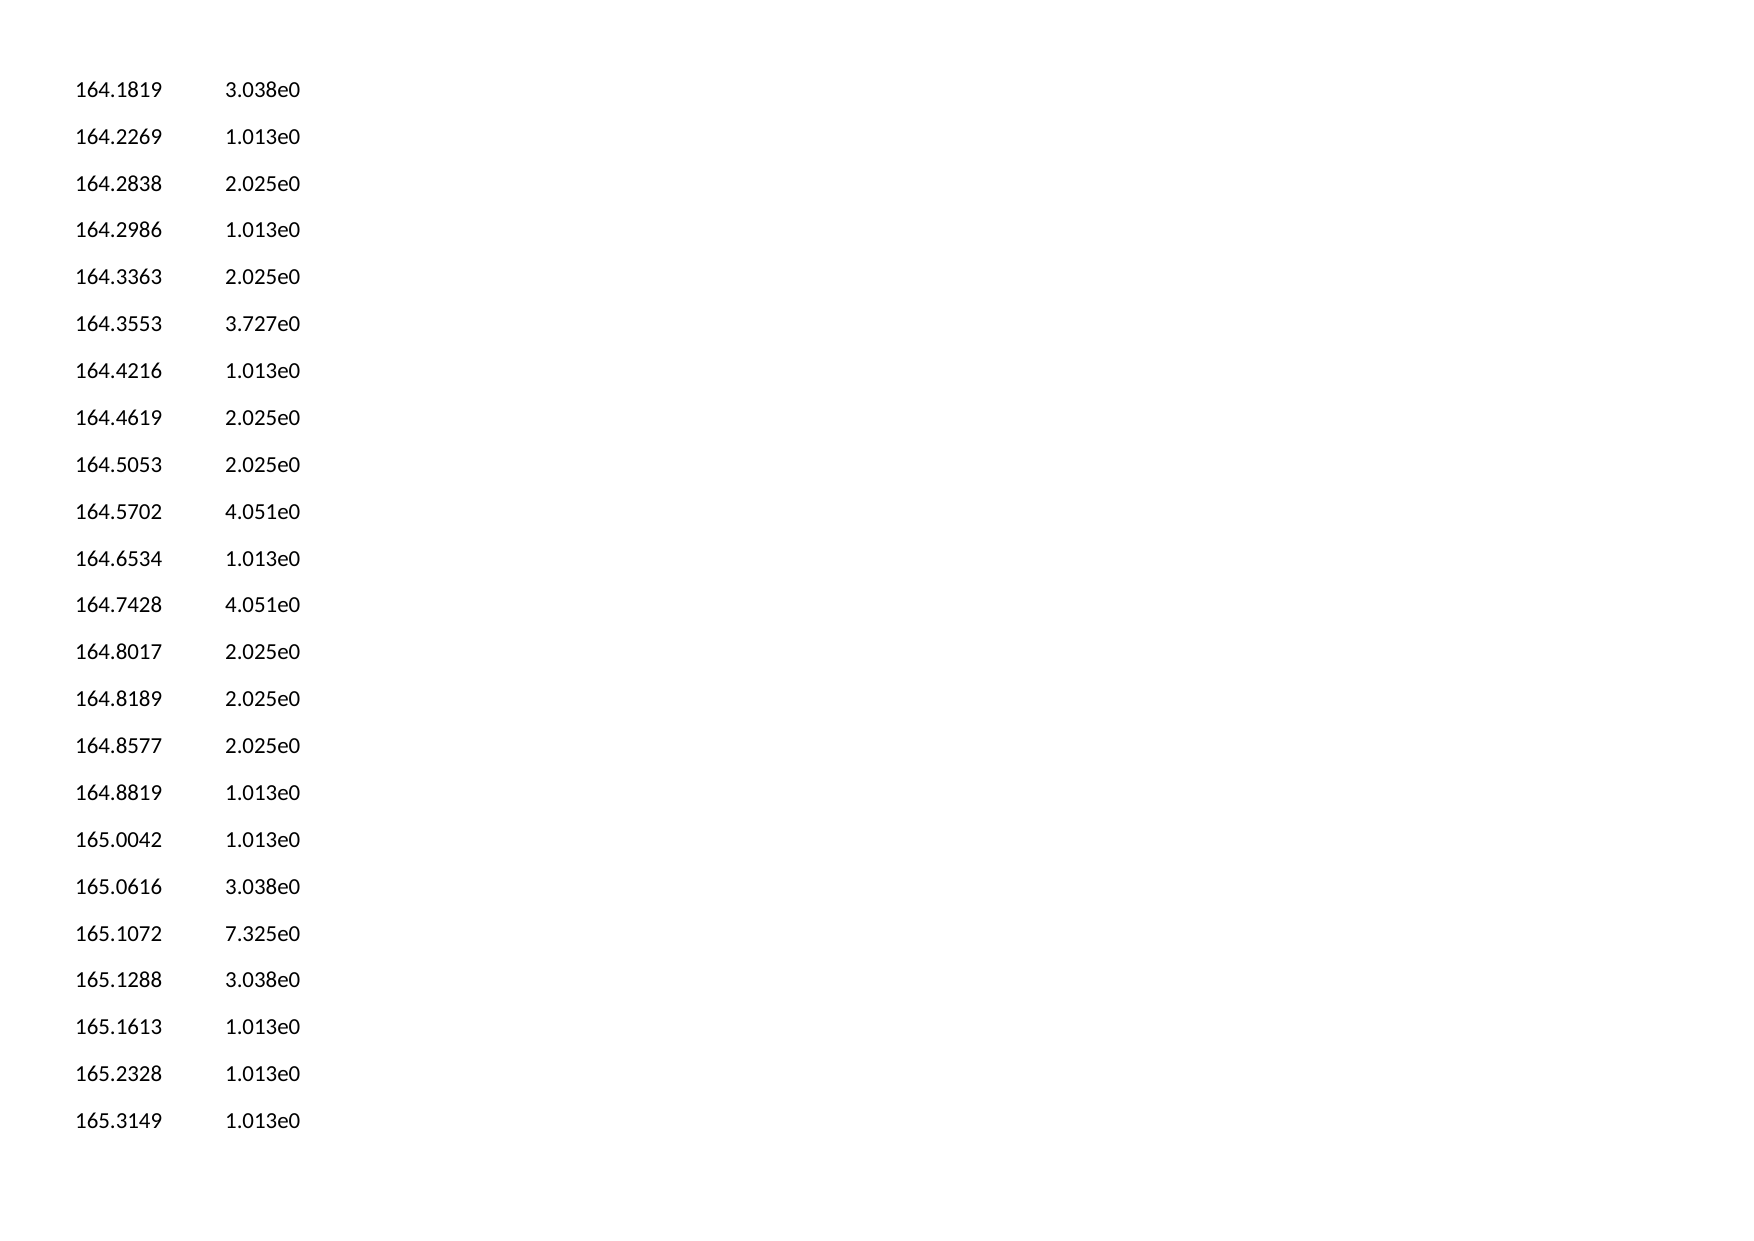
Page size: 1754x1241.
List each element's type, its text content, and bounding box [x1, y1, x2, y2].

text 165.3149 1.013e0 [75, 1106, 1679, 1134]
text 164.6534 1.013e0 [75, 544, 1679, 572]
text 164.3553 3.727e0 [75, 309, 1679, 337]
text 164.1819 3.038e0 [75, 75, 1679, 103]
text 164.4619 2.025e0 [75, 403, 1679, 431]
text 165.0042 1.013e0 [75, 825, 1679, 853]
text 164.5053 2.025e0 [75, 450, 1679, 478]
text 164.2986 1.013e0 [75, 216, 1679, 244]
text 165.1072 7.325e0 [75, 919, 1679, 947]
text 164.8819 1.013e0 [75, 778, 1679, 806]
text 164.8017 2.025e0 [75, 637, 1679, 666]
text 164.4216 1.013e0 [75, 356, 1679, 384]
text 164.7428 4.051e0 [75, 591, 1679, 619]
text 164.8577 2.025e0 [75, 731, 1679, 759]
text 165.0616 3.038e0 [75, 872, 1679, 900]
text 164.2269 1.013e0 [75, 122, 1679, 150]
text 164.3363 2.025e0 [75, 262, 1679, 291]
text 164.5702 4.051e0 [75, 497, 1679, 525]
text 165.2328 1.013e0 [75, 1059, 1679, 1087]
text 164.2838 2.025e0 [75, 169, 1679, 197]
text 165.1613 1.013e0 [75, 1012, 1679, 1041]
text 164.8189 2.025e0 [75, 684, 1679, 712]
text 165.1288 3.038e0 [75, 966, 1679, 994]
